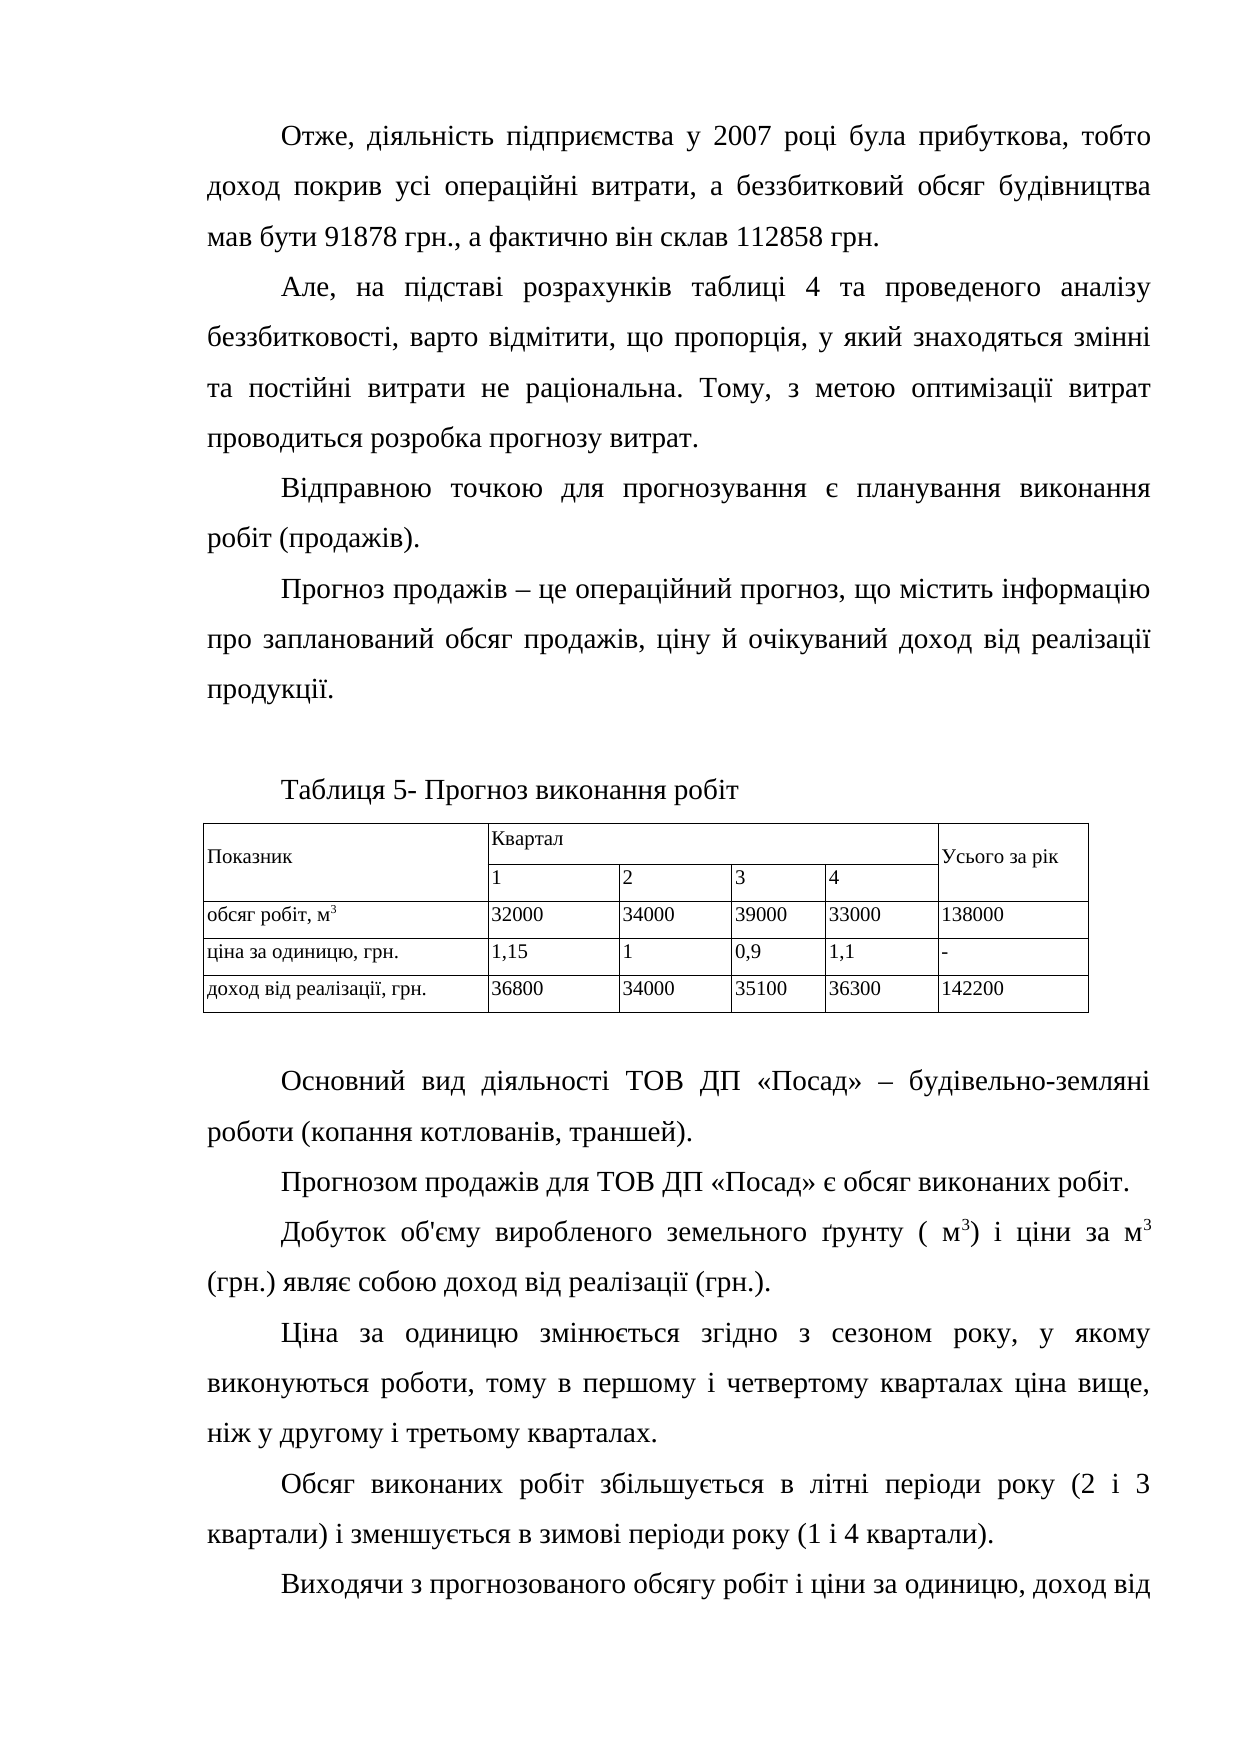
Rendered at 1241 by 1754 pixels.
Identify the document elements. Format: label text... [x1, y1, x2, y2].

text Прогноз продажів – це операційний прогноз, що містить інформацію про запланований обсяг продажів, ціну й очікуваний доход від реалізації продукції. [207, 571, 1152, 705]
table_cell 35100 [732, 976, 825, 1012]
table_cell доход від реалізації, грн. [204, 976, 488, 1012]
table_header Усього за рік [939, 824, 1088, 901]
text Таблиця 5- Прогноз виконання робіт [207, 772, 1152, 806]
table_cell 138000 [939, 902, 1088, 938]
table_header Показник [204, 824, 488, 901]
text Ціна за одиницю змінюється згідно з сезоном року, у якому виконуються роботи, тому в першому і четвертому кварталах ціна вище, ніж у другому і третьому кварталах. [207, 1315, 1152, 1449]
text Прогнозом продажів для ТОВ ДП «Посад» є обсяг виконаних робіт. [207, 1164, 1152, 1197]
text Відправною точкою для прогнозування є планування виконання робіт (продажів). [207, 470, 1152, 554]
text Отже, діяльність підприємства у 2007 році була прибуткова, тобто доход покрив усі операційні витрати, а беззбитковий обсяг будівництва мав бути 91878 грн., а фактично він склав 112858 грн. [207, 118, 1152, 252]
table_cell 142200 [939, 976, 1088, 1012]
table_cell 36300 [826, 976, 938, 1012]
table_cell 0,9 [732, 939, 825, 975]
table_cell 34000 [620, 902, 731, 938]
table_cell 4 [826, 865, 938, 901]
table_cell 36800 [489, 976, 619, 1012]
table_cell 39000 [732, 902, 825, 938]
table_cell 34000 [620, 976, 731, 1012]
table_cell 33000 [826, 902, 938, 938]
text Але, на підставі розрахунків таблиці 4 та проведеного аналізу беззбитковості, варто відмітити, що пропорція, у який знаходяться змінні та постійні витрати не раціональна. Тому, з метою оптимізації витрат проводиться розробка прогнозу витрат. [207, 269, 1152, 453]
table_cell обсяг робіт, м3 [204, 902, 488, 938]
table_cell 1,15 [489, 939, 619, 975]
table_cell ціна за одиницю, грн. [204, 939, 488, 975]
table_cell 1 [620, 939, 731, 975]
table_cell 1,1 [826, 939, 938, 975]
text Основний вид діяльності ТОВ ДП «Посад» – будівельно-земляні роботи (копання котлованів, траншей). [207, 1063, 1152, 1147]
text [207, 1566, 1152, 1600]
table_cell 2 [620, 865, 731, 901]
table_cell 32000 [489, 902, 619, 938]
table_header Квартал [489, 824, 938, 864]
table_cell 1 [489, 865, 619, 901]
table_cell 3 [732, 865, 825, 901]
table_cell - [939, 939, 1088, 975]
text Обсяг виконаних робіт збільшується в літні періоди року (2 і 3 квартали) і зменшується в зимові періоди року (1 і 4 квартали). [207, 1466, 1152, 1550]
text Добуток об'єму виробленого земельного ґрунту ( м3) і ціни за м3 (грн.) являє собою доход від реалізації (грн.). [207, 1214, 1152, 1298]
